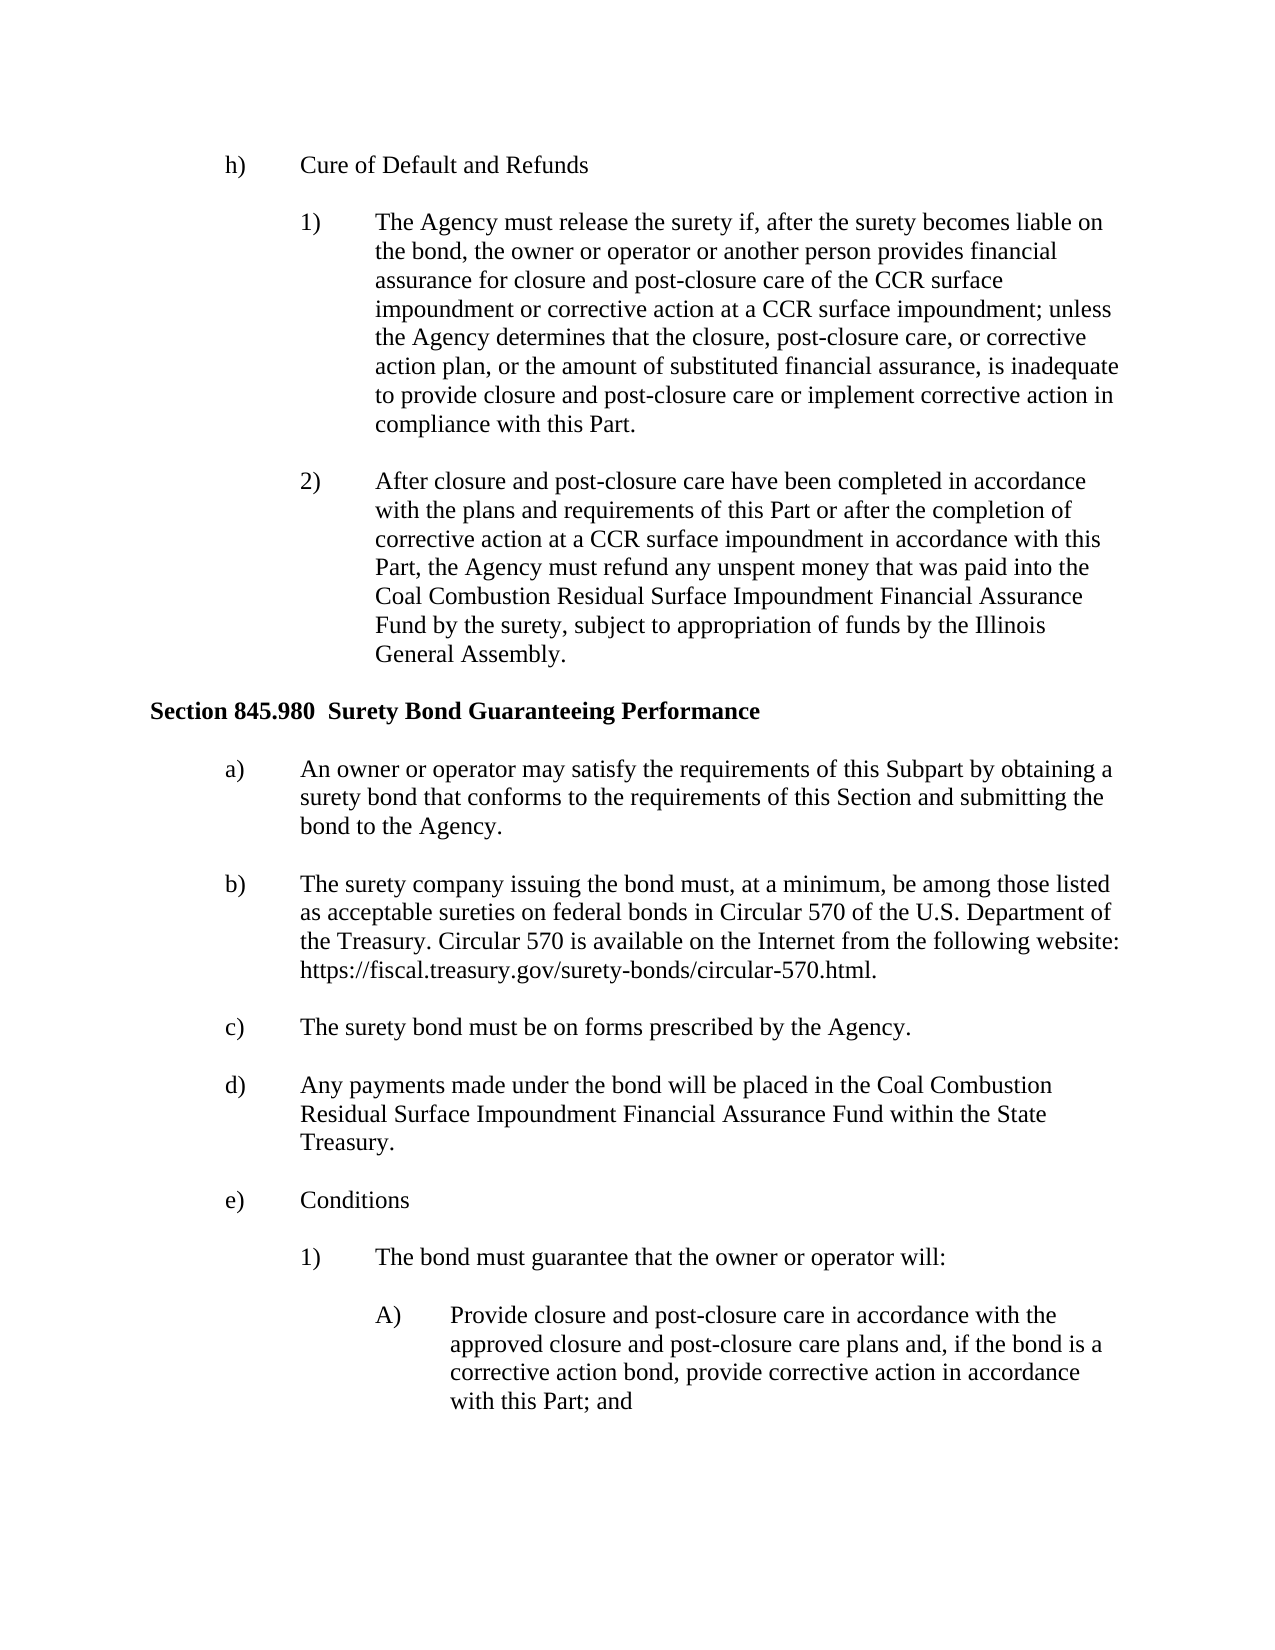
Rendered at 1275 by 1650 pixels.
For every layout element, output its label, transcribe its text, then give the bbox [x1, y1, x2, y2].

text a) An owner or operator may satisfy the requirements of this Subpart by obtaining a surety bond that conforms to the requirements of this Section and submitting the bond to the Agency. [225, 754, 1125, 840]
text 1) The Agency must release the surety if, after the surety becomes liable on the bond, the owner or operator or another person provides financial assurance for closure and post-closure care of the CCR surface impoundment or corrective action at a CCR surface impoundment; unless the Agency determines that the closure, post-closure care, or corrective action plan, or the amount of substituted financial assurance, is inadequate to provide closure and post-closure care or implement corrective action in compliance with this Part. [300, 207, 1125, 437]
text A) Provide closure and post-closure care in accordance with the approved closure and post-closure care plans and, if the bond is a corrective action bond, provide corrective action in accordance with this Part; and [375, 1300, 1125, 1415]
text 2) After closure and post-closure care have been completed in accordance with the plans and requirements of this Part or after the completion of corrective action at a CCR surface impoundment in accordance with this Part, the Agency must refund any unspent money that was paid into the Coal Combustion Residual Surface Impoundment Financial Assurance Fund by the surety, subject to appropriation of funds by the Illinois General Assembly. [300, 466, 1125, 667]
text Section 845.980 Surety Bond Guaranteeing Performance [150, 696, 1125, 725]
text h) Cure of Default and Refunds [225, 150, 1125, 179]
text b) The surety company issuing the bond must, at a minimum, be among those listed as acceptable sureties on federal bonds in Circular 570 of the U.S. Department of the Treasury. Circular 570 is available on the Internet from the following website: https://fiscal.treasury.gov/surety-bonds/circular-570.html. [225, 869, 1125, 984]
text 1) The bond must guarantee that the owner or operator will: [300, 1242, 1125, 1271]
text e) Conditions [225, 1185, 1125, 1214]
text d) Any payments made under the bond will be placed in the Coal Combustion Residual Surface Impoundment Financial Assurance Fund within the State Treasury. [225, 1070, 1125, 1156]
text c) The surety bond must be on forms prescribed by the Agency. [225, 1012, 1125, 1041]
